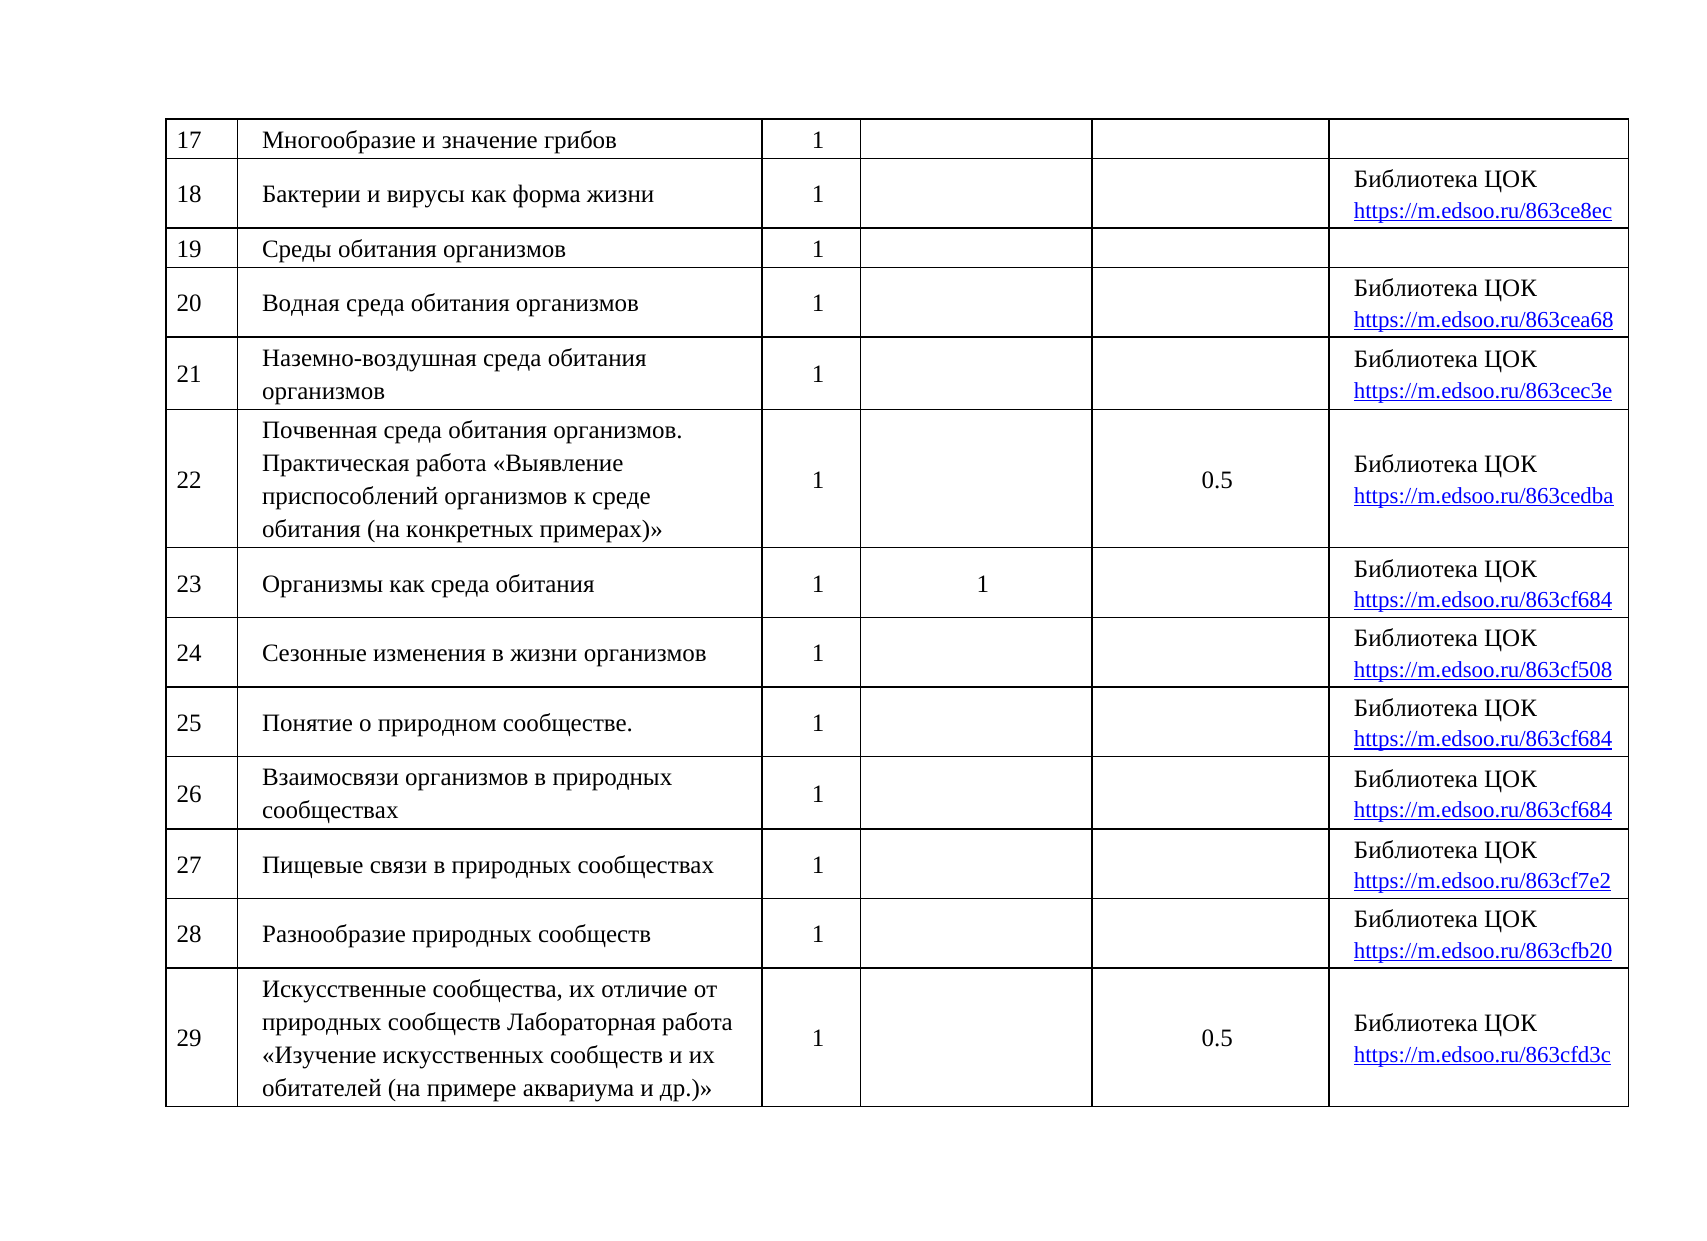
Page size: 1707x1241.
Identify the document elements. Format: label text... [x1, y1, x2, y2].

table_cell 1 [861, 548, 1091, 616]
table_cell 1 [763, 338, 860, 408]
table_cell Библиотека ЦОК https://m.edsoo.ru/863cf684 [1330, 688, 1628, 756]
table_cell [861, 410, 1091, 547]
table_cell 23 [167, 548, 237, 616]
table_cell Почвенная среда обитания организмов. Практическая работа «Выявление приспособлений организмов к среде обитания (на конкретных примерах)» [238, 410, 761, 547]
table_cell Пищевые связи в природных сообществах [238, 830, 761, 898]
table_cell Понятие о природном сообществе. [238, 688, 761, 756]
table_cell Сезонные изменения в жизни организмов [238, 618, 761, 686]
table_cell 1 [763, 120, 860, 157]
table_cell 1 [763, 688, 860, 756]
table_cell [1093, 899, 1328, 967]
table_cell Среды обитания организмов [238, 229, 761, 266]
table_cell [1093, 268, 1328, 336]
table_cell 25 [167, 688, 237, 756]
table_cell [861, 899, 1091, 967]
table_cell 1 [763, 410, 860, 547]
table_cell 1 [763, 899, 860, 967]
table_cell Взаимосвязи организмов в природных сообществах [238, 757, 761, 828]
table_cell 1 [763, 618, 860, 686]
table_cell [861, 969, 1091, 1106]
table_cell [1093, 120, 1328, 157]
table_cell 28 [167, 899, 237, 967]
table_cell [861, 338, 1091, 408]
table_cell 26 [167, 757, 237, 828]
table_cell Библиотека ЦОК https://m.edsoo.ru/863cf508 [1330, 618, 1628, 686]
table_cell Водная среда обитания организмов [238, 268, 761, 336]
table_cell [1093, 757, 1328, 828]
table_cell 1 [763, 268, 860, 336]
table_cell [1093, 159, 1328, 227]
table_cell 20 [167, 268, 237, 336]
table_cell [861, 757, 1091, 828]
table_cell 0.5 [1093, 969, 1328, 1106]
table_cell Библиотека ЦОК https://m.edsoo.ru/863cec3e [1330, 338, 1628, 408]
table_cell [1093, 338, 1328, 408]
table_cell 0.5 [1093, 410, 1328, 547]
table_cell 1 [763, 969, 860, 1106]
table_cell [1093, 618, 1328, 686]
table_cell [861, 229, 1091, 266]
table_cell 29 [167, 969, 237, 1106]
table_cell Библиотека ЦОК https://m.edsoo.ru/863cf684 [1330, 548, 1628, 616]
table_cell [861, 688, 1091, 756]
table_cell [1093, 688, 1328, 756]
table_cell Разнообразие природных сообществ [238, 899, 761, 967]
table_cell 22 [167, 410, 237, 547]
table_cell [1330, 120, 1628, 157]
table_cell Библиотека ЦОК https://m.edsoo.ru/863cea68 [1330, 268, 1628, 336]
table_cell Искусственные сообщества, их отличие от природных сообществ Лабораторная работа «Изучение искусственных сообществ и их обитателей (на примере аквариума и др.)» [238, 969, 761, 1106]
table_cell 1 [763, 229, 860, 266]
table_cell [861, 120, 1091, 157]
table_cell Библиотека ЦОК https://m.edsoo.ru/863cfb20 [1330, 899, 1628, 967]
table_cell 27 [167, 830, 237, 898]
table_cell [1330, 229, 1628, 266]
table_cell Библиотека ЦОК https://m.edsoo.ru/863cedba [1330, 410, 1628, 547]
table_cell [1093, 229, 1328, 266]
table_cell [861, 830, 1091, 898]
table_cell Наземно-воздушная среда обитания организмов [238, 338, 761, 408]
table_cell Библиотека ЦОК https://m.edsoo.ru/863cfd3c [1330, 969, 1628, 1106]
table_cell 19 [167, 229, 237, 266]
table_cell [861, 159, 1091, 227]
table_cell 21 [167, 338, 237, 408]
table_cell 1 [763, 757, 860, 828]
table_cell 18 [167, 159, 237, 227]
table_cell Многообразие и значение грибов [238, 120, 761, 157]
table_cell 1 [763, 159, 860, 227]
table_cell Организмы как среда обитания [238, 548, 761, 616]
table_cell 1 [763, 830, 860, 898]
table_cell [1093, 830, 1328, 898]
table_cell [1330, 159, 1628, 227]
table_cell 1 [763, 548, 860, 616]
table_cell Библиотека ЦОК https://m.edsoo.ru/863cf684 [1330, 757, 1628, 828]
table_cell Бактерии и вирусы как форма жизни [238, 159, 761, 227]
table_cell Библиотека ЦОК https://m.edsoo.ru/863cf7e2 [1330, 830, 1628, 898]
table_cell [1093, 548, 1328, 616]
table_cell 24 [167, 618, 237, 686]
table_cell 17 [167, 120, 237, 157]
table_cell [861, 618, 1091, 686]
table_cell [861, 268, 1091, 336]
